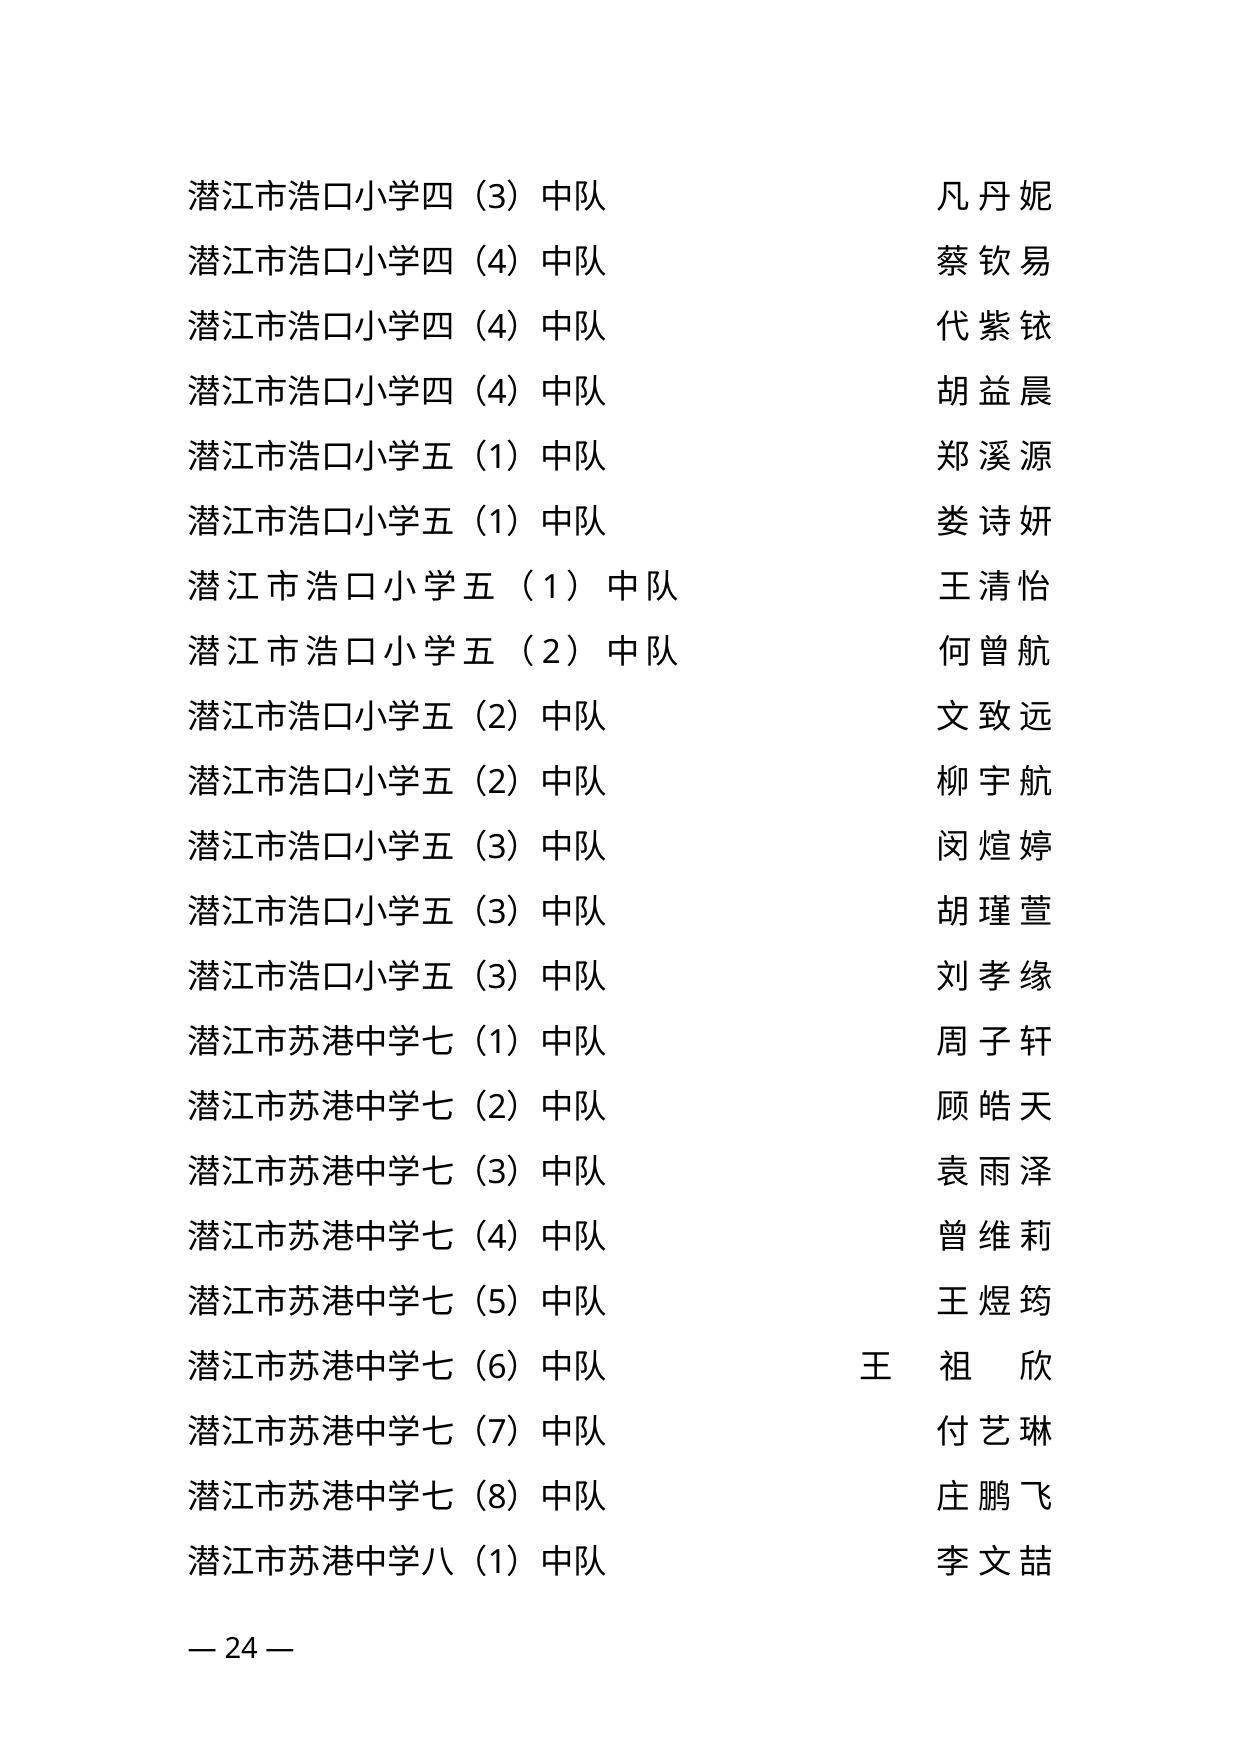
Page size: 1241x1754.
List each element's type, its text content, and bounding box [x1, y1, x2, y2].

text 潜江市苏港中学七（7）中队 付艺琳 [187, 1397, 1053, 1462]
text 潜江市苏港中学七（4）中队 曾维莉 [187, 1202, 1053, 1267]
text 潜江市苏港中学八（1）中队 李文喆 [187, 1527, 1053, 1592]
text 潜江市浩口小学四（3）中队 凡丹妮 [187, 162, 1053, 227]
text 潜江市苏港中学七（6）中队 王祖欣 [187, 1332, 1053, 1397]
text 潜江市苏港中学七（5）中队 王煜筠 [187, 1267, 1053, 1332]
text 潜江市浩口小学五（1）中队 王清怡 [187, 552, 1053, 617]
text 潜江市浩口小学五（2）中队 柳宇航 [187, 747, 1053, 812]
text 潜江市浩口小学五（3）中队 胡瑾萱 [187, 877, 1053, 942]
text 潜江市浩口小学五（1）中队 郑溪源 [187, 422, 1053, 487]
text 潜江市苏港中学七（2）中队 顾皓天 [187, 1072, 1053, 1137]
text 潜江市浩口小学五（3）中队 闵煊婷 [187, 812, 1053, 877]
text 潜江市浩口小学四（4）中队 胡益晨 [187, 357, 1053, 422]
text 潜江市苏港中学七（3）中队 袁雨泽 [187, 1137, 1053, 1202]
text 潜江市苏港中学七（1）中队 周子轩 [187, 1007, 1053, 1072]
text 潜江市浩口小学五（2）中队 何曾航 [187, 617, 1053, 682]
text 潜江市浩口小学四（4）中队 代紫铱 [187, 292, 1053, 357]
text 潜江市浩口小学四（4）中队 蔡钦易 [187, 227, 1053, 292]
text 潜江市浩口小学五（3）中队 刘孝缘 [187, 942, 1053, 1007]
text 潜江市苏港中学七（8）中队 庄鹏飞 [187, 1462, 1053, 1527]
text 潜江市浩口小学五（1）中队 娄诗妍 [187, 487, 1053, 552]
text 潜江市浩口小学五（2）中队 文致远 [187, 682, 1053, 747]
